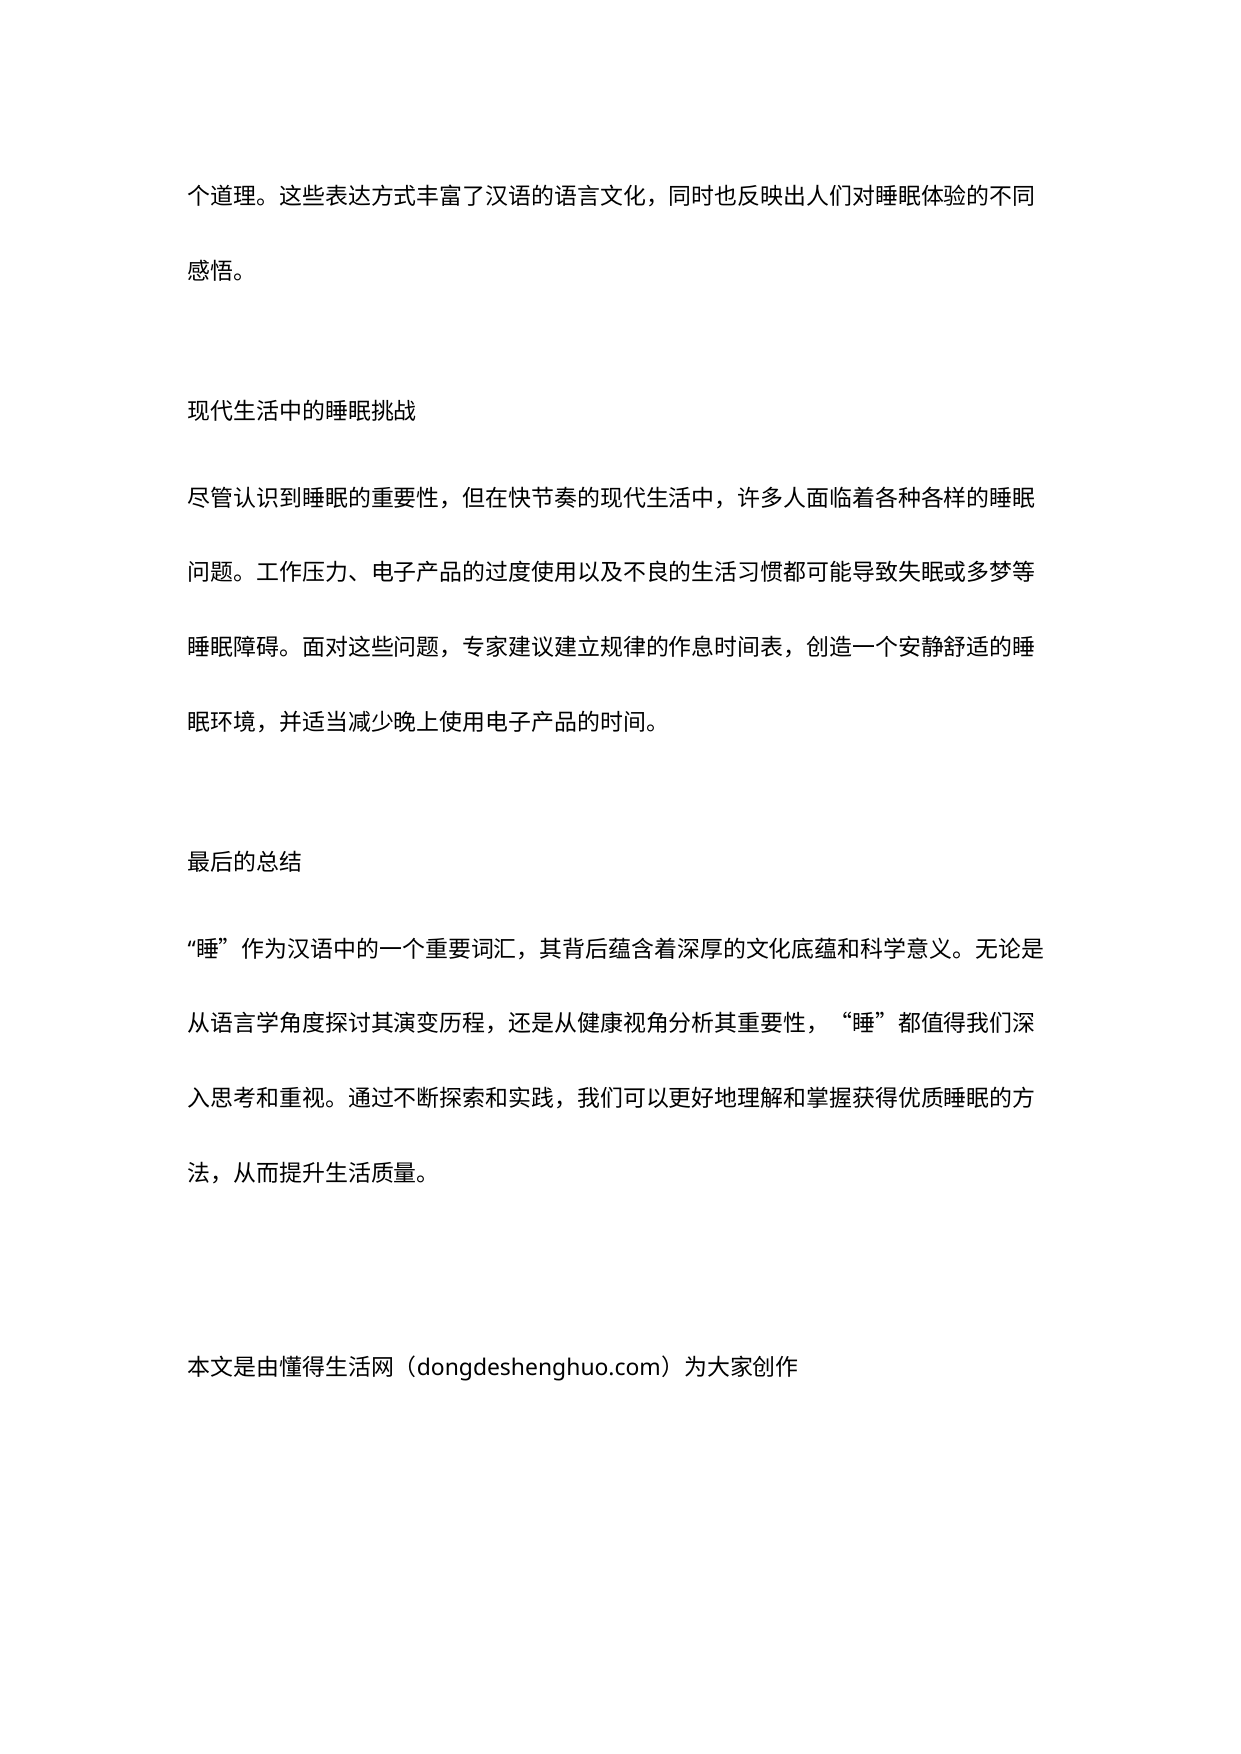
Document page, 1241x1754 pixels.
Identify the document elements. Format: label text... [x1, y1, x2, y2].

text 最后的总结 [187, 828, 1053, 893]
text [187, 162, 1053, 302]
text “睡”作为汉语中的一个重要词汇，其背后蕴含着深厚的文化底蕴和科学意义。无论是从语言学角度探讨其演变历程，还是从健康视角分析其重要性，“睡”都值得我们深入思考和重视。通过不断探索和实践，我们可以更好地理解和掌握获得优质睡眠的方法，从而提升生活质量。 [187, 915, 1053, 1204]
text 现代生活中的睡眠挑战 [187, 377, 1053, 442]
text 本文是由懂得生活网（dongdeshenghuo.com）为大家创作 [187, 1333, 1053, 1398]
text 尽管认识到睡眠的重要性，但在快节奏的现代生活中，许多人面临着各种各样的睡眠问题。工作压力、电子产品的过度使用以及不良的生活习惯都可能导致失眠或多梦等睡眠障碍。面对这些问题，专家建议建立规律的作息时间表，创造一个安静舒适的睡眠环境，并适当减少晚上使用电子产品的时间。 [187, 464, 1053, 753]
